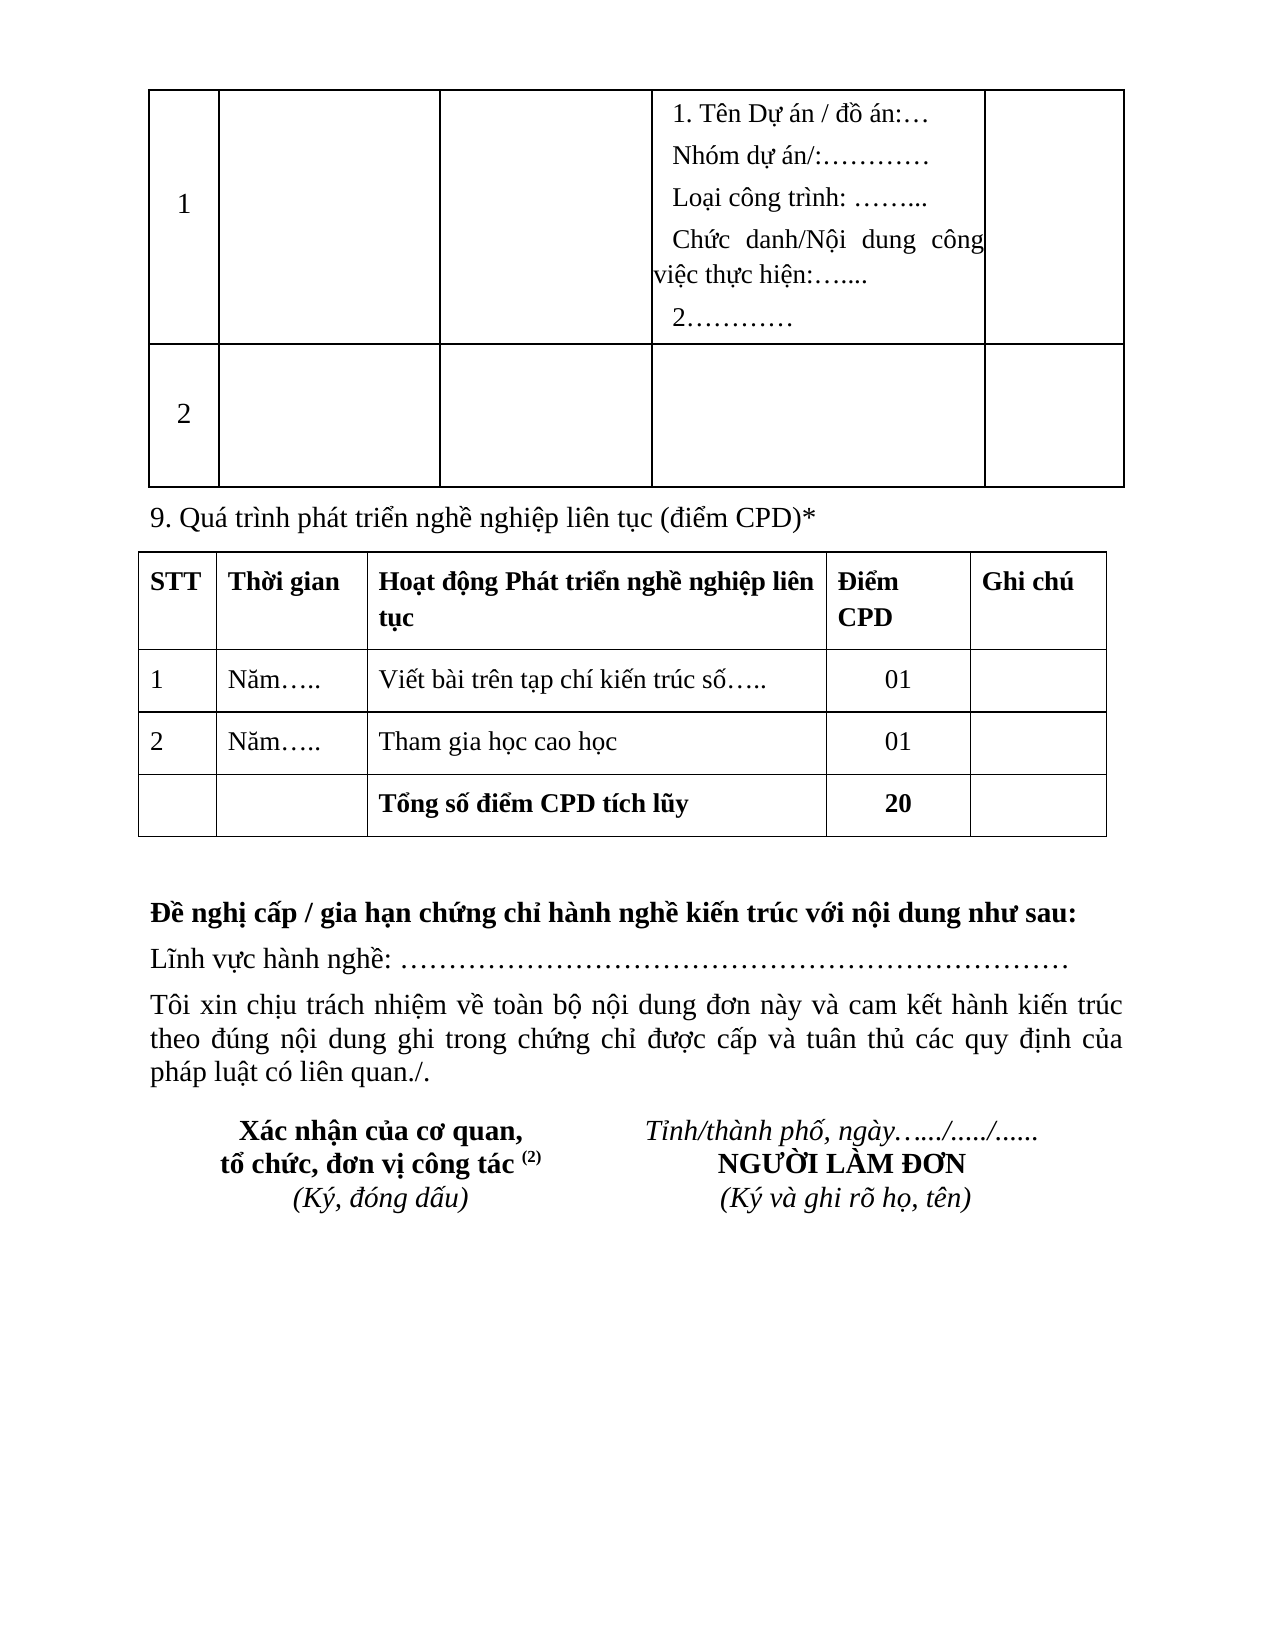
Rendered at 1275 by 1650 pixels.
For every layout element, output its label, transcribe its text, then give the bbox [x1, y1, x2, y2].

table_cell [653, 345, 984, 486]
table_cell [986, 91, 1123, 343]
table_cell 1. Tên Dự án / đồ án:… Nhóm dự án/:………… Loại công trình: ……... Chức danh/Nội dung công việc thực hiện:….... 2………… [653, 91, 984, 343]
table_header Hoạt động Phát triển nghề nghiệp liên tục [368, 553, 826, 649]
table_cell 01 [827, 713, 970, 774]
table_cell [217, 775, 367, 836]
table_header STT [139, 553, 216, 649]
table_cell [971, 713, 1106, 774]
text Tôi xin chịu trách nhiệm về toàn bộ nội dung đơn này và cam kết hành kiến trúc theo đúng nội dung ghi trong chứng chỉ được cấp và tuân thủ các quy định của pháp luật có liên quan./. [150, 987, 1125, 1088]
table_cell [139, 775, 216, 836]
table_header Thời gian [217, 553, 367, 649]
text 9. Quá trình phát triển nghề nghiệp liên tục (điểm CPD)* [150, 500, 1125, 534]
table_cell 2 [139, 713, 216, 774]
text Lĩnh vực hành nghề: …………………………………………………………… [150, 941, 1125, 975]
table_cell [220, 91, 439, 343]
table_cell [986, 345, 1123, 486]
table_cell Tổng số điểm CPD tích lũy [368, 775, 826, 836]
table_cell Tham gia học cao học [368, 713, 826, 774]
table_cell 01 [827, 650, 970, 711]
table_cell 20 [827, 775, 970, 836]
table_cell 1 [150, 91, 218, 343]
table_cell Viết bài trên tạp chí kiến trúc số….. [368, 650, 826, 711]
table_header Xác nhận của cơ quan, tổ chức, đơn vị công tác (2) (Ký, đóng dấu) [150, 1101, 611, 1226]
table_cell [220, 345, 439, 486]
table_cell Năm….. [217, 650, 367, 711]
table_cell 1 [139, 650, 216, 711]
table_cell [971, 775, 1106, 836]
table_cell 2 [150, 345, 218, 486]
table_cell [441, 345, 651, 486]
table_cell [441, 91, 651, 343]
table_cell Năm….. [217, 713, 367, 774]
table_cell [971, 650, 1106, 711]
table_header Điểm CPD [827, 553, 970, 649]
table_header Ghi chú [971, 553, 1106, 649]
text Đề nghị cấp / gia hạn chứng chỉ hành nghề kiến trúc với nội dung như sau: [150, 895, 1125, 929]
table_header Tỉnh/thành phố, ngày….../...../...... NGƯỜI LÀM ĐƠN (Ký và ghi rõ họ, tên) [611, 1101, 1072, 1226]
